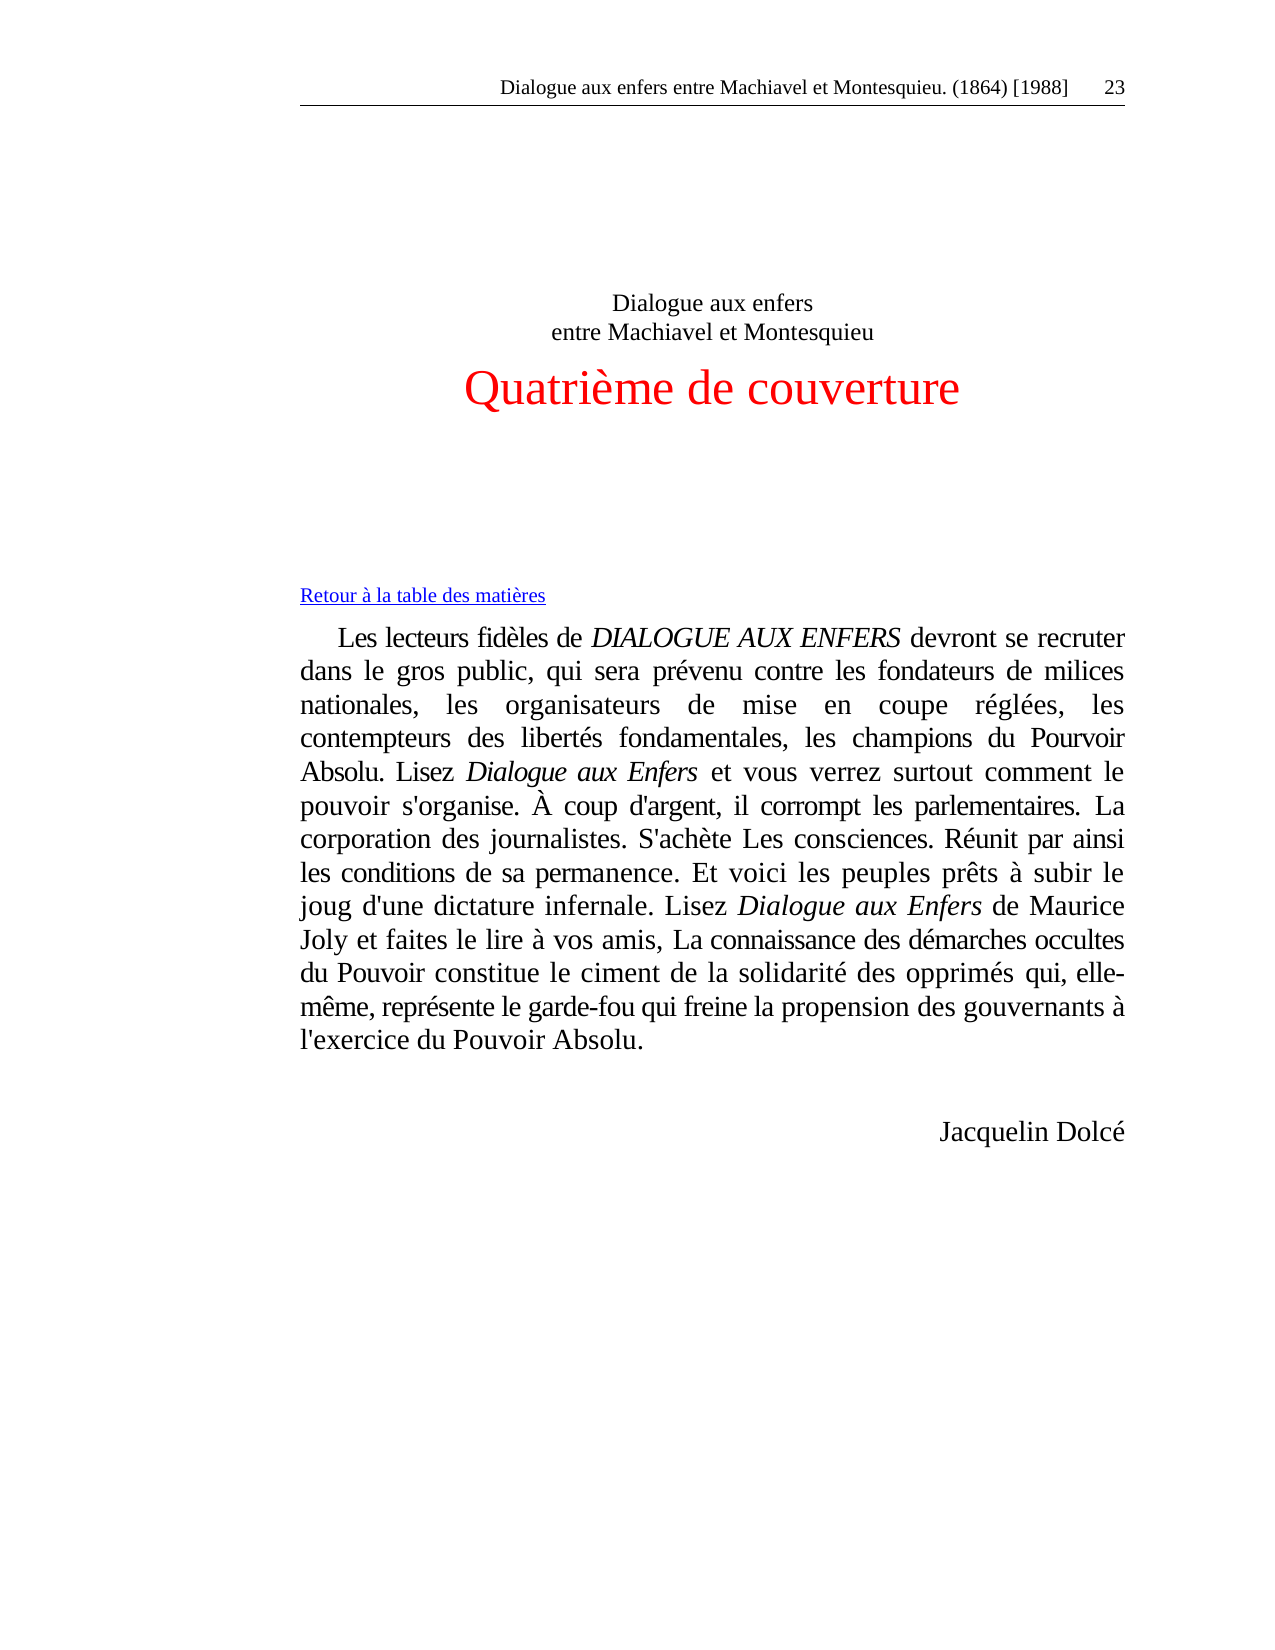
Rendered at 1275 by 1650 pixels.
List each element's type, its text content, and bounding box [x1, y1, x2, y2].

text Quatrième de couverture [300, 358, 1125, 416]
text Les lecteurs fidèles de DIALOGUE AUX ENFERS devront se recruter dans le gros public, qui sera prévenu contre les fondateurs de milices nationales, les organisateurs de mise en coupe réglées, les contempteurs des libertés fondamentales, les champions du Pourvoir Absolu. Lisez Dialogue aux Enfers et vous verrez surtout comment le pouvoir s'organise. À coup d'argent, il corrompt les parlementaires. La corporation des journalistes. S'achète Les consciences. Réunit par ainsi les conditions de sa permanence. Et voici les peuples prêts à subir le joug d'une dictature infernale. Lisez Dialogue aux Enfers de Maurice Joly et faites le lire à vos amis, La connaissance des démarches occultes du Pouvoir constitue le ciment de la solidarité des opprimés qui, elle-même, représente le garde-fou qui freine la propension des gouvernants à l'exercice du Pouvoir Absolu. [300, 620, 1125, 1056]
text Dialogue aux enfers entre Machiavel et Montesquieu [300, 288, 1125, 346]
text Retour à la table des matières [300, 583, 1116, 607]
text Jacquelin Dolcé [300, 1114, 1125, 1148]
